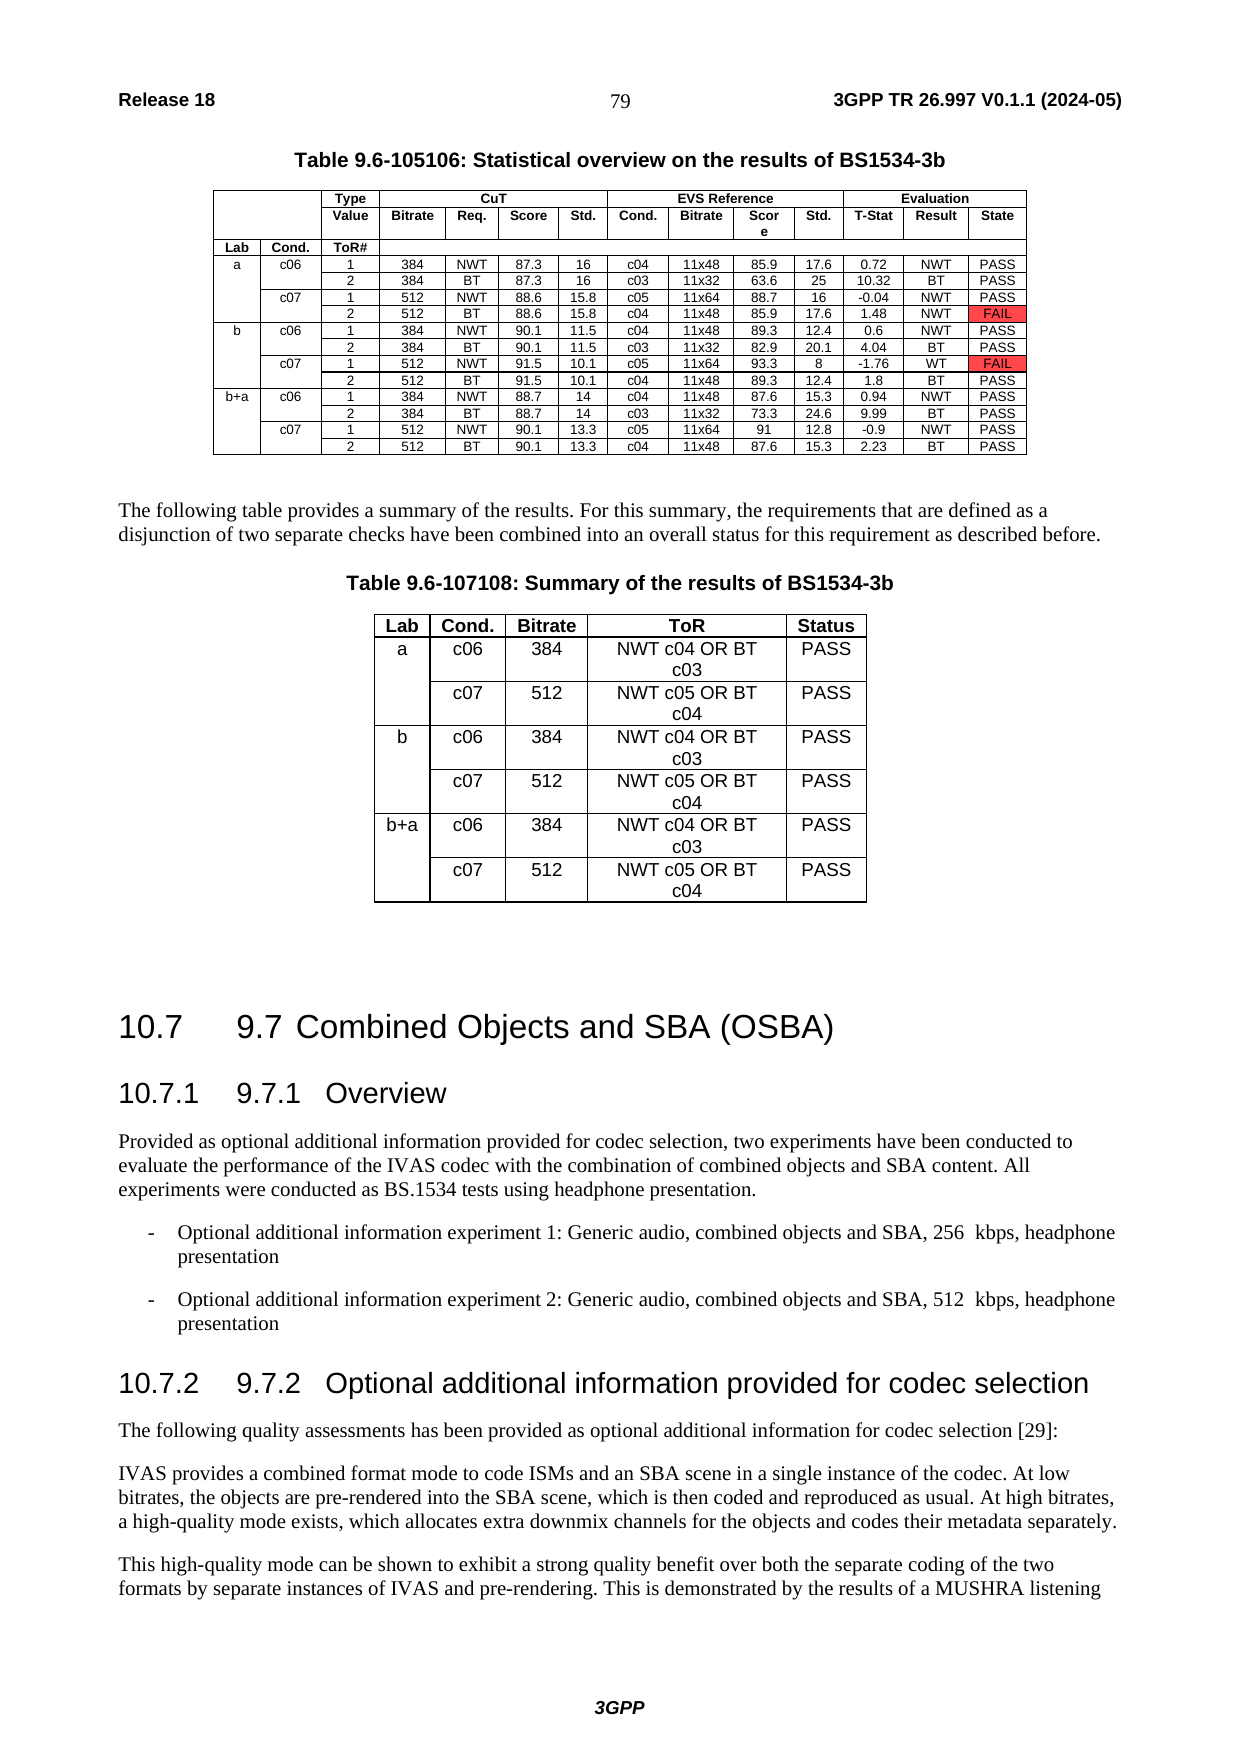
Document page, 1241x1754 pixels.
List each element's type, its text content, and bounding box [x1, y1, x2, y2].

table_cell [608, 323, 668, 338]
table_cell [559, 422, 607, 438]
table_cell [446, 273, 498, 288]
text - Optional additional information experiment 1: Generic audio, combined objects and SBA, 256kbps, headphone presentation [148, 1220, 1122, 1268]
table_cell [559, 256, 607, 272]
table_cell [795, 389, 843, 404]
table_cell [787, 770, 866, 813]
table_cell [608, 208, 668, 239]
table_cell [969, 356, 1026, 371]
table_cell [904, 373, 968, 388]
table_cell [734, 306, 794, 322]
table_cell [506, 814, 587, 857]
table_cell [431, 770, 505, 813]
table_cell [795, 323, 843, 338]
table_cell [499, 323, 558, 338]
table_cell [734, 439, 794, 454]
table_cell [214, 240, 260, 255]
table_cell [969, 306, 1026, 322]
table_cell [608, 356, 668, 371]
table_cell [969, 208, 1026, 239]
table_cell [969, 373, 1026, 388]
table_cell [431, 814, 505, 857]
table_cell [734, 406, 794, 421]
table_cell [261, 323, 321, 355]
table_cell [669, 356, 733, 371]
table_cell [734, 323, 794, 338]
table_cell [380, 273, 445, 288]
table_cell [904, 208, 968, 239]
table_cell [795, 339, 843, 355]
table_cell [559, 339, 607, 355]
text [118, 1552, 1122, 1600]
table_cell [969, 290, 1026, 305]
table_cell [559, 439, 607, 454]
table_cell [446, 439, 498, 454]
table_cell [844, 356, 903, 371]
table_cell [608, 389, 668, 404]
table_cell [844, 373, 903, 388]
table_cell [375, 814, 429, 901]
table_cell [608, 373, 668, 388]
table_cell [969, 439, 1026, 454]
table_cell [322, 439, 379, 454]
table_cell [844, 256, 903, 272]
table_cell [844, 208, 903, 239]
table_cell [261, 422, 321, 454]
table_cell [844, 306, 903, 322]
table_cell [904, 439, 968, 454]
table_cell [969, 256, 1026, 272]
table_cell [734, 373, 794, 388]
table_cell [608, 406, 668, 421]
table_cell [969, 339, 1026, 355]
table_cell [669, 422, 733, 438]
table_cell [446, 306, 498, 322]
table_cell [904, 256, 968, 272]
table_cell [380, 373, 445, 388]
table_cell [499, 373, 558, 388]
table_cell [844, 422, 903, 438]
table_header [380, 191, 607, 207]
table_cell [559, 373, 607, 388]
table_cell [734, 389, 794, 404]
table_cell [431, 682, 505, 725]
text IVAS provides a combined format mode to code ISMs and an SBA scene in a single instance of the codec. At low bitrates, the objects are pre-rendered into the SBA scene, which is then coded and reproduced as usual. At high bitrates, a high-quality mode exists, which allocates extra downmix channels for the objects and codes their metadata separately. [118, 1461, 1122, 1533]
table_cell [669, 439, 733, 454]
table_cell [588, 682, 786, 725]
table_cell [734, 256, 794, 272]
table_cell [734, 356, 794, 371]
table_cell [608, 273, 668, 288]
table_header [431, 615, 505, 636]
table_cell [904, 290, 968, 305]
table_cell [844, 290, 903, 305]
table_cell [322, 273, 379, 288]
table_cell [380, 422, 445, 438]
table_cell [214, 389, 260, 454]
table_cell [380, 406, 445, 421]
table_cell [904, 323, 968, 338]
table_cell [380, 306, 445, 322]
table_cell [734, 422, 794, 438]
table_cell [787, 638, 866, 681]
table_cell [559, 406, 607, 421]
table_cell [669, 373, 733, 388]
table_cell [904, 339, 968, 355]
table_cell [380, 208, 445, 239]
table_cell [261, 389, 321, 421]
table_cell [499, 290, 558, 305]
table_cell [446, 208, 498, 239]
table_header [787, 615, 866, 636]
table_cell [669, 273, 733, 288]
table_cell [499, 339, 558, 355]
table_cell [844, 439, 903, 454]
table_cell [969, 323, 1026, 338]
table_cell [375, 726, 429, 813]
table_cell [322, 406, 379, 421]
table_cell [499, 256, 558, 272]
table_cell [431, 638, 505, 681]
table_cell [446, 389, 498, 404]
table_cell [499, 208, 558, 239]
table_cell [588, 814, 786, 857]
subtitle Combined Objects and SBA (OSBA) [118, 1007, 1122, 1045]
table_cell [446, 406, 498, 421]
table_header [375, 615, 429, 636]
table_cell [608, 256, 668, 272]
text Table ‎9.6: Summary of the results of BS1534-3b [118, 571, 1122, 595]
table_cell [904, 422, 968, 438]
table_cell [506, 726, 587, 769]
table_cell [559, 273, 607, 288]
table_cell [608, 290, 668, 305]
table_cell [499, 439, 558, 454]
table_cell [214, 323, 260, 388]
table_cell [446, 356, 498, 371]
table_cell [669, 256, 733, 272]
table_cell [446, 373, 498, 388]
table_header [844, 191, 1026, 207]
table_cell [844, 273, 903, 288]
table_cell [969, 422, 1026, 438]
text The following quality assessments has been provided as optional additional information for codec selection [29]: [118, 1418, 1122, 1442]
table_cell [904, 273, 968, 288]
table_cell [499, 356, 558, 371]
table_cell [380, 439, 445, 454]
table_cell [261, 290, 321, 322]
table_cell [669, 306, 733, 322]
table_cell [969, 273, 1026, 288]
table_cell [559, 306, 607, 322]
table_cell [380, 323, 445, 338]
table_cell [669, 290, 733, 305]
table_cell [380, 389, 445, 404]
text Table ‎9.6: Statistical overview on the results of BS1534-3b [118, 147, 1122, 171]
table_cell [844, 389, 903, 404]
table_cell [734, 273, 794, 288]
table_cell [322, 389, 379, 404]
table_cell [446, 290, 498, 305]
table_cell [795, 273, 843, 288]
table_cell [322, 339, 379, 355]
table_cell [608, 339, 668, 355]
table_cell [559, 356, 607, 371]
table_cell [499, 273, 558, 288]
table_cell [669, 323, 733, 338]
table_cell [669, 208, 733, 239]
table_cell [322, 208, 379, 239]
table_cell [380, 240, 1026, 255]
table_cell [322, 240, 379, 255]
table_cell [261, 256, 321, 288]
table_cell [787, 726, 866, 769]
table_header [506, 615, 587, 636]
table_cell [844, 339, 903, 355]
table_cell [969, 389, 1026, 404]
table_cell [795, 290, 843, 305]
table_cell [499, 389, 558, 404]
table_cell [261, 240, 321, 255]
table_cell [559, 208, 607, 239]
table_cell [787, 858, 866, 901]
text The following table provides a summary of the results. For this summary, the requirements that are defined as a disjunction of two separate checks have been combined into an overall status for this requirement as described before. [118, 498, 1122, 546]
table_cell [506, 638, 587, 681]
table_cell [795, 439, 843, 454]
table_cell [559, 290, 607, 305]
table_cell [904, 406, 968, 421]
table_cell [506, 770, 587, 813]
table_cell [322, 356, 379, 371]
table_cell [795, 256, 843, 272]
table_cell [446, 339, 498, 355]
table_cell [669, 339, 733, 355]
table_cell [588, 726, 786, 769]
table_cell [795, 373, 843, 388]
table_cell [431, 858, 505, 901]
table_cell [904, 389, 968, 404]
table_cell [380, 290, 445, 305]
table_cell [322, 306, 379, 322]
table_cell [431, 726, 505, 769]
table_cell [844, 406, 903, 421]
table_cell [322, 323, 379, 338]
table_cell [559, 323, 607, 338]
subtitle Optional additional information provided for codec selection [118, 1366, 1122, 1399]
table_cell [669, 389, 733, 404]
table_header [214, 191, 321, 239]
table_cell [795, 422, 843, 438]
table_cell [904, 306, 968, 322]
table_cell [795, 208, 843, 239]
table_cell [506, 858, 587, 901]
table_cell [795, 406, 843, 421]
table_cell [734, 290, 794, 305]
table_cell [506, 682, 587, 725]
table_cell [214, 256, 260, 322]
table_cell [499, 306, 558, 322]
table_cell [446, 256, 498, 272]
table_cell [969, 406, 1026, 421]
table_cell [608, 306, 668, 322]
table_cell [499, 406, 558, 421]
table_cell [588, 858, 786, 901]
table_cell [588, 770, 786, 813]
text Provided as optional additional information for codec selection, two experiments have been conducted to evaluate the performance of the IVAS codec with the combination of combined objects and SBA content. All experiments were conducted as BS.1534 tests using headphone presentation. [118, 1129, 1122, 1201]
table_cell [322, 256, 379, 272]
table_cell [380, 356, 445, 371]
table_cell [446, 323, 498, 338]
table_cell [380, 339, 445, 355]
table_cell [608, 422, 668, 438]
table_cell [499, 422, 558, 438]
text - Optional additional information experiment 2: Generic audio, combined objects and SBA, 512kbps, headphone presentation [148, 1287, 1122, 1335]
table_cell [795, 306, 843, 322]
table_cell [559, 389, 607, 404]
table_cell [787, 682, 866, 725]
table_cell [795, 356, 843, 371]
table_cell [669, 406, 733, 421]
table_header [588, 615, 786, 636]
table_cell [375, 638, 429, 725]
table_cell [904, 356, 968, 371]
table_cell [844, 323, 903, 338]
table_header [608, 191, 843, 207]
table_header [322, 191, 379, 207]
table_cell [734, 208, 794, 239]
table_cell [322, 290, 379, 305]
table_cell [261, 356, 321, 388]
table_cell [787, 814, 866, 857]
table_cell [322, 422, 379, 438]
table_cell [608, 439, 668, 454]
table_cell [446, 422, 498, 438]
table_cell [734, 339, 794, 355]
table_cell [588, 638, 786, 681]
subtitle Overview [118, 1077, 1122, 1110]
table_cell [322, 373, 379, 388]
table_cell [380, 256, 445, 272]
